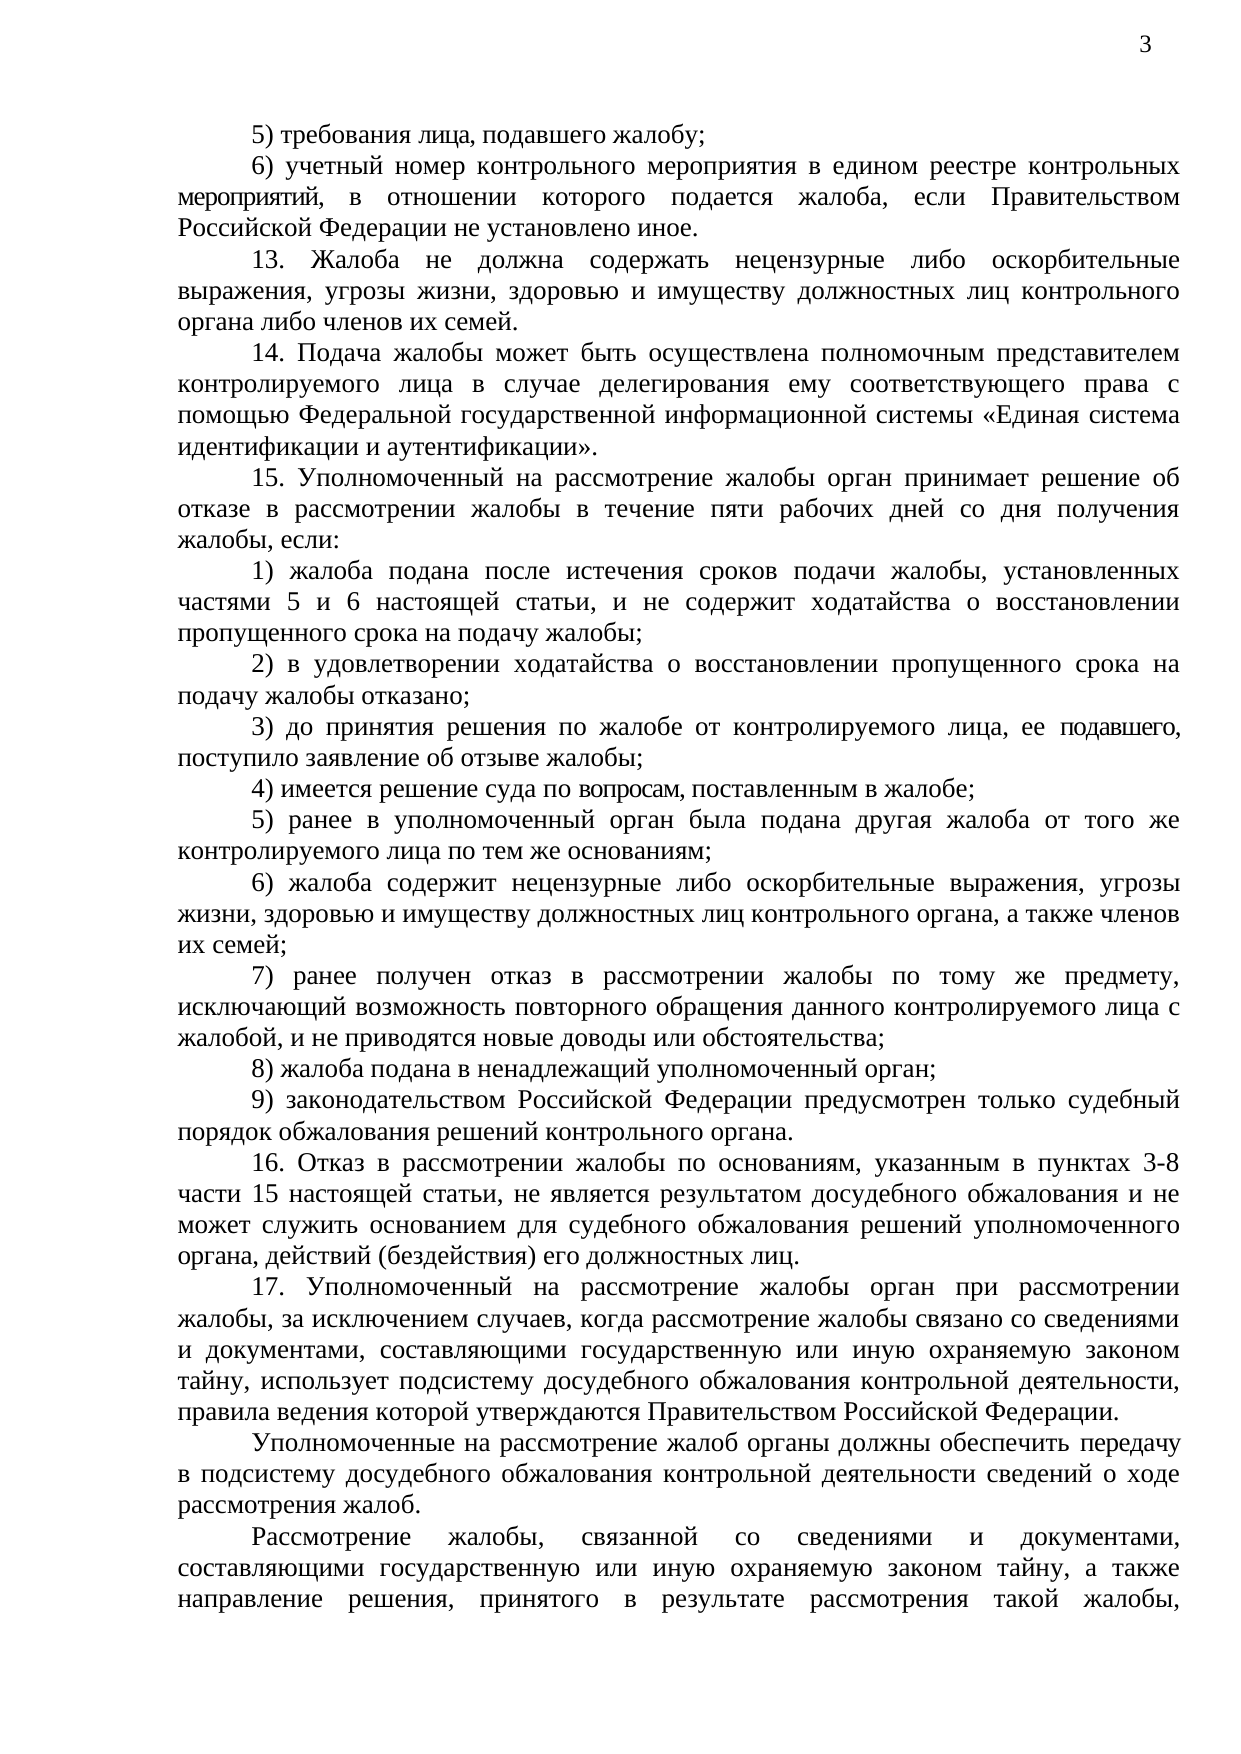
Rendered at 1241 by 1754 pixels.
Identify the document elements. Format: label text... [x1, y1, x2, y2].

list 8) жалоба подана в ненадлежащий уполномоченный орган; [177, 1052, 1181, 1084]
list 9) законодательством Российской Федерации предусмотрен только судебный порядок обжалования решений контрольного органа. [177, 1084, 1181, 1146]
list 4) имеется решение суда по вопросам, поставленным в жалобе; [177, 772, 1181, 803]
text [177, 1520, 1181, 1613]
list 16. Отказ в рассмотрении жалобы по основаниям, указанным в пунктах 3-8 части 15 настоящей статьи, не является результатом досудебного обжалования и не может служить основанием для судебного обжалования решений уполномоченного органа, действий (бездействия) его должностных лиц. [177, 1146, 1181, 1271]
list 1) жалоба подана после истечения сроков подачи жалобы, установленных частями 5 и 6 настоящей статьи, и не содержит ходатайства о восстановлении пропущенного срока на подачу жалобы; [177, 554, 1181, 648]
list 15. Уполномоченный на рассмотрение жалобы орган принимает решение об отказе в рассмотрении жалобы в течение пяти рабочих дней со дня получения жалобы, если: [177, 461, 1181, 554]
list 14. Подача жалобы может быть осуществлена полномочным представителем контролируемого лица в случае делегирования ему соответствующего права с помощью Федеральной государственной информационной системы «Единая система идентификации и аутентификации». [177, 336, 1181, 461]
list 2) в удовлетворении ходатайства о восстановлении пропущенного срока на подачу жалобы отказано; [177, 648, 1181, 710]
list 6) учетный номер контрольного мероприятия в едином реестре контрольных мероприятий, в отношении которого подается жалоба, если Правительством Российской Федерации не установлено иное. [177, 149, 1181, 243]
list 3) до принятия решения по жалобе от контролируемого лица, ее подавшего, поступило заявление об отзыве жалобы; [177, 710, 1181, 772]
list 5) требования лица, подавшего жалобу; [177, 118, 1181, 149]
list 13. Жалоба не должна содержать нецензурные либо оскорбительные выражения, угрозы жизни, здоровью и имуществу должностных лиц контрольного органа либо членов их семей. [177, 243, 1181, 336]
text Уполномоченные на рассмотрение жалоб органы должны обеспечить передачу в подсистему досудебного обжалования контрольной деятельности сведений о ходе рассмотрения жалоб. [177, 1426, 1181, 1520]
list 17. Уполномоченный на рассмотрение жалобы орган при рассмотрении жалобы, за исключением случаев, когда рассмотрение жалобы связано со сведениями и документами, составляющими государственную или иную охраняемую законом тайну, использует подсистему досудебного обжалования контрольной деятельности, правила ведения которой утверждаются Правительством Российской Федерации. [177, 1271, 1181, 1426]
list 6) жалоба содержит нецензурные либо оскорбительные выражения, угрозы жизни, здоровью и имуществу должностных лиц контрольного органа, а также членов их семей; [177, 866, 1181, 959]
list 5) ранее в уполномоченный орган была подана другая жалоба от того же контролируемого лица по тем же основаниям; [177, 803, 1181, 866]
list 7) ранее получен отказ в рассмотрении жалобы по тому же предмету, исключающий возможность повторного обращения данного контролируемого лица с жалобой, и не приводятся новые доводы или обстоятельства; [177, 959, 1181, 1052]
